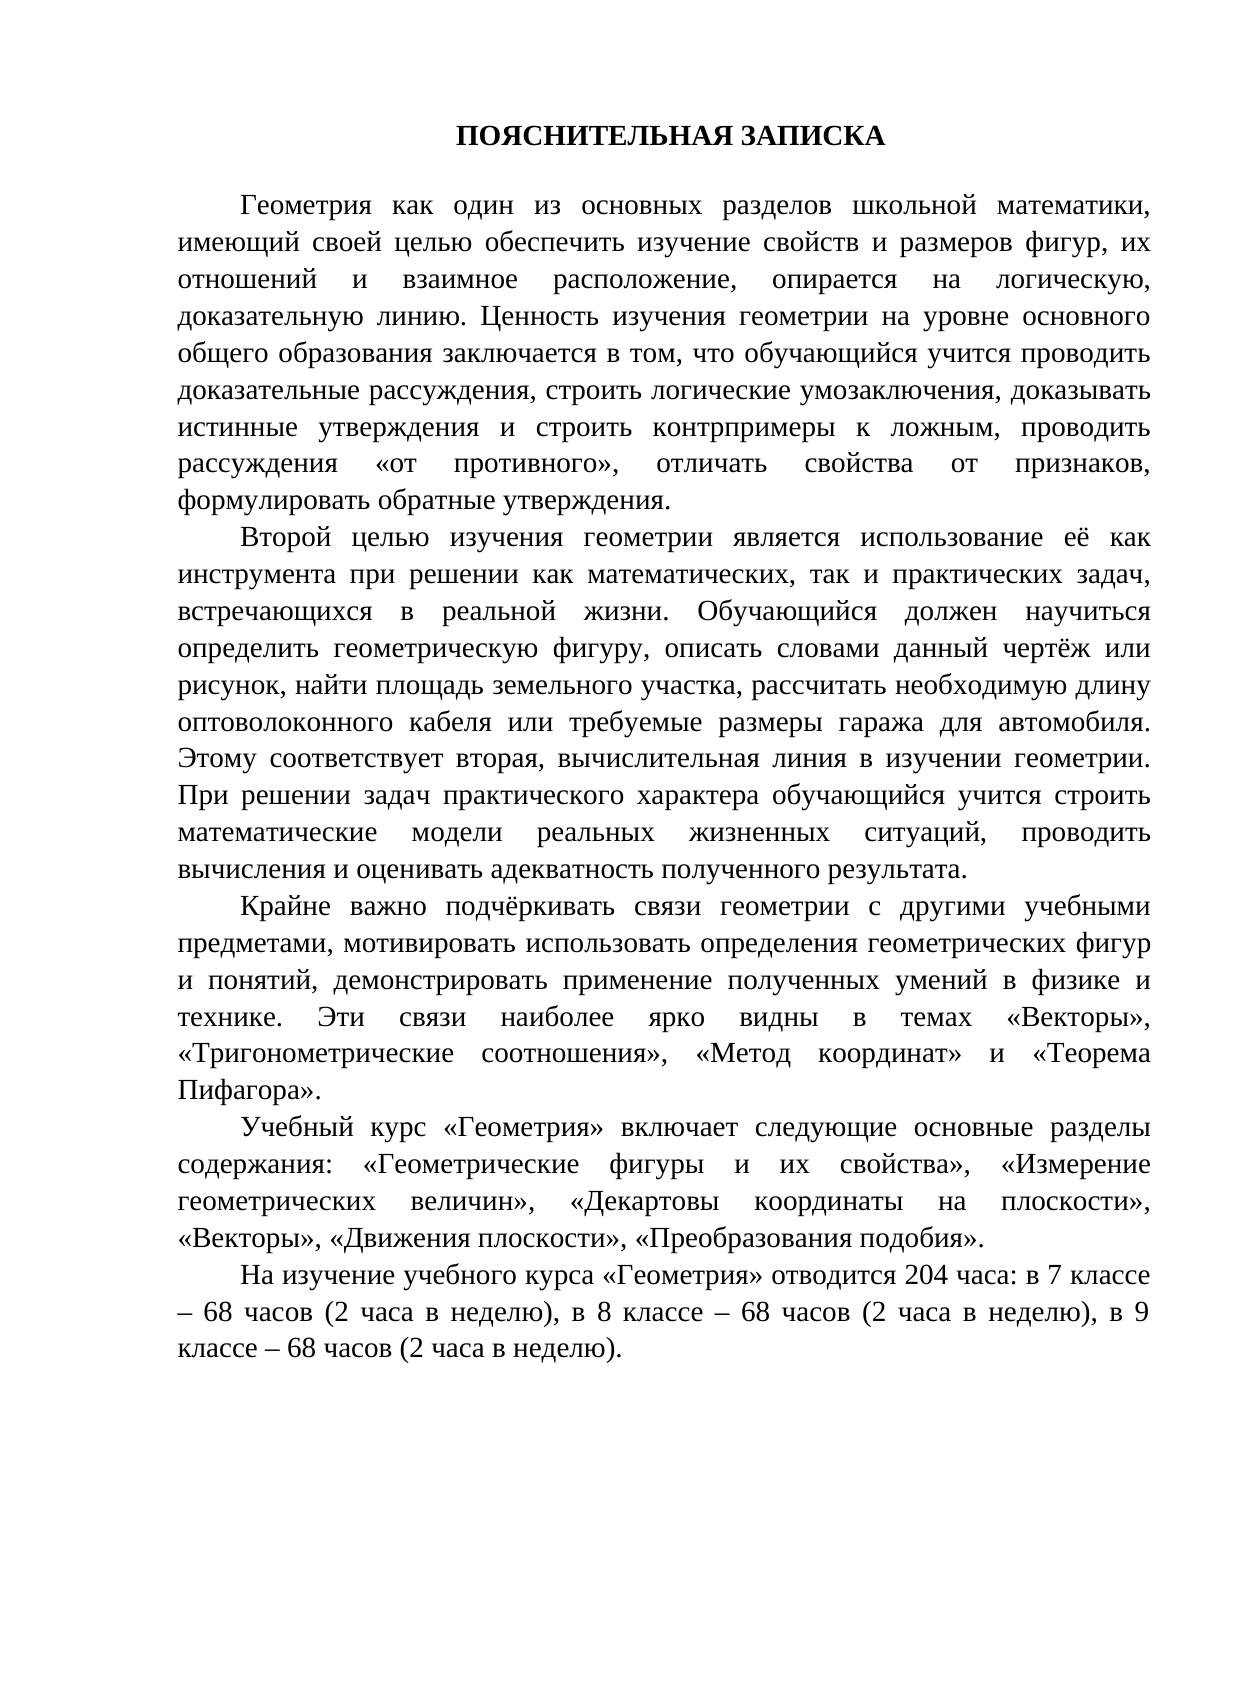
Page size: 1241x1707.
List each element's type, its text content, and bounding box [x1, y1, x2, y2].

text Второй целью изучения геометрии является использование её как инструмента при решении как математических, так и практических задач, встречающихся в реальной жизни. Обучающийся должен научиться определить геометрическую фигуру, описать словами данный чертёж или рисунок, найти площадь земельного участка, рассчитать необходимую длину оптоволоконного кабеля или требуемые размеры гаража для автомобиля. Этому соответствует вторая, вычислительная линия в изучении геометрии. При решении задач практического характера обучающийся учится строить математические модели реальных жизненных ситуаций, проводить вычисления и оценивать адекватность полученного результата. [177, 519, 1152, 885]
text Геометрия как один из основных разделов школьной математики, имеющий своей целью обеспечить изучение свойств и размеров фигур, их отношений и взаимное расположение, опирается на логическую, доказательную линию. Ценность изучения геометрии на уровне основного общего образования заключается в том, что обучающийся учится проводить доказательные рассуждения, строить логические умозаключения, доказывать истинные утверждения и строить контрпримеры к ложным, проводить рассуждения «от противного», отличать свойства от признаков, формулировать обратные утверждения. [177, 187, 1152, 516]
text Крайне важно подчёркивать связи геометрии с другими учебными предметами, мотивировать использовать определения геометрических фигур и понятий, демонстрировать применение полученных умений в физике и технике. Эти связи наиболее ярко видны в темах «Векторы», «Тригонометрические соотношения», «Метод координат» и «Теорема Пифагора». [177, 888, 1152, 1106]
text Учебный курс «Геометрия» включает следующие основные разделы содержания: «Геометрические фигуры и их свойства», «Измерение геометрических величин», «Декартовы координаты на плоскости», «Векторы», «Движения плоскости», «Преобразования подобия». [177, 1109, 1152, 1253]
text На изучение учебного курса «Геометрия» отводится 204 часа: в 7 классе – 68 часов (2 часа в неделю), в 8 классе – 68 часов (2 часа в неделю), в 9 классе – 68 часов (2 часа в неделю). [177, 1257, 1152, 1364]
text ПОЯСНИТЕЛЬНАЯ ЗАПИСКА [190, 118, 1152, 152]
